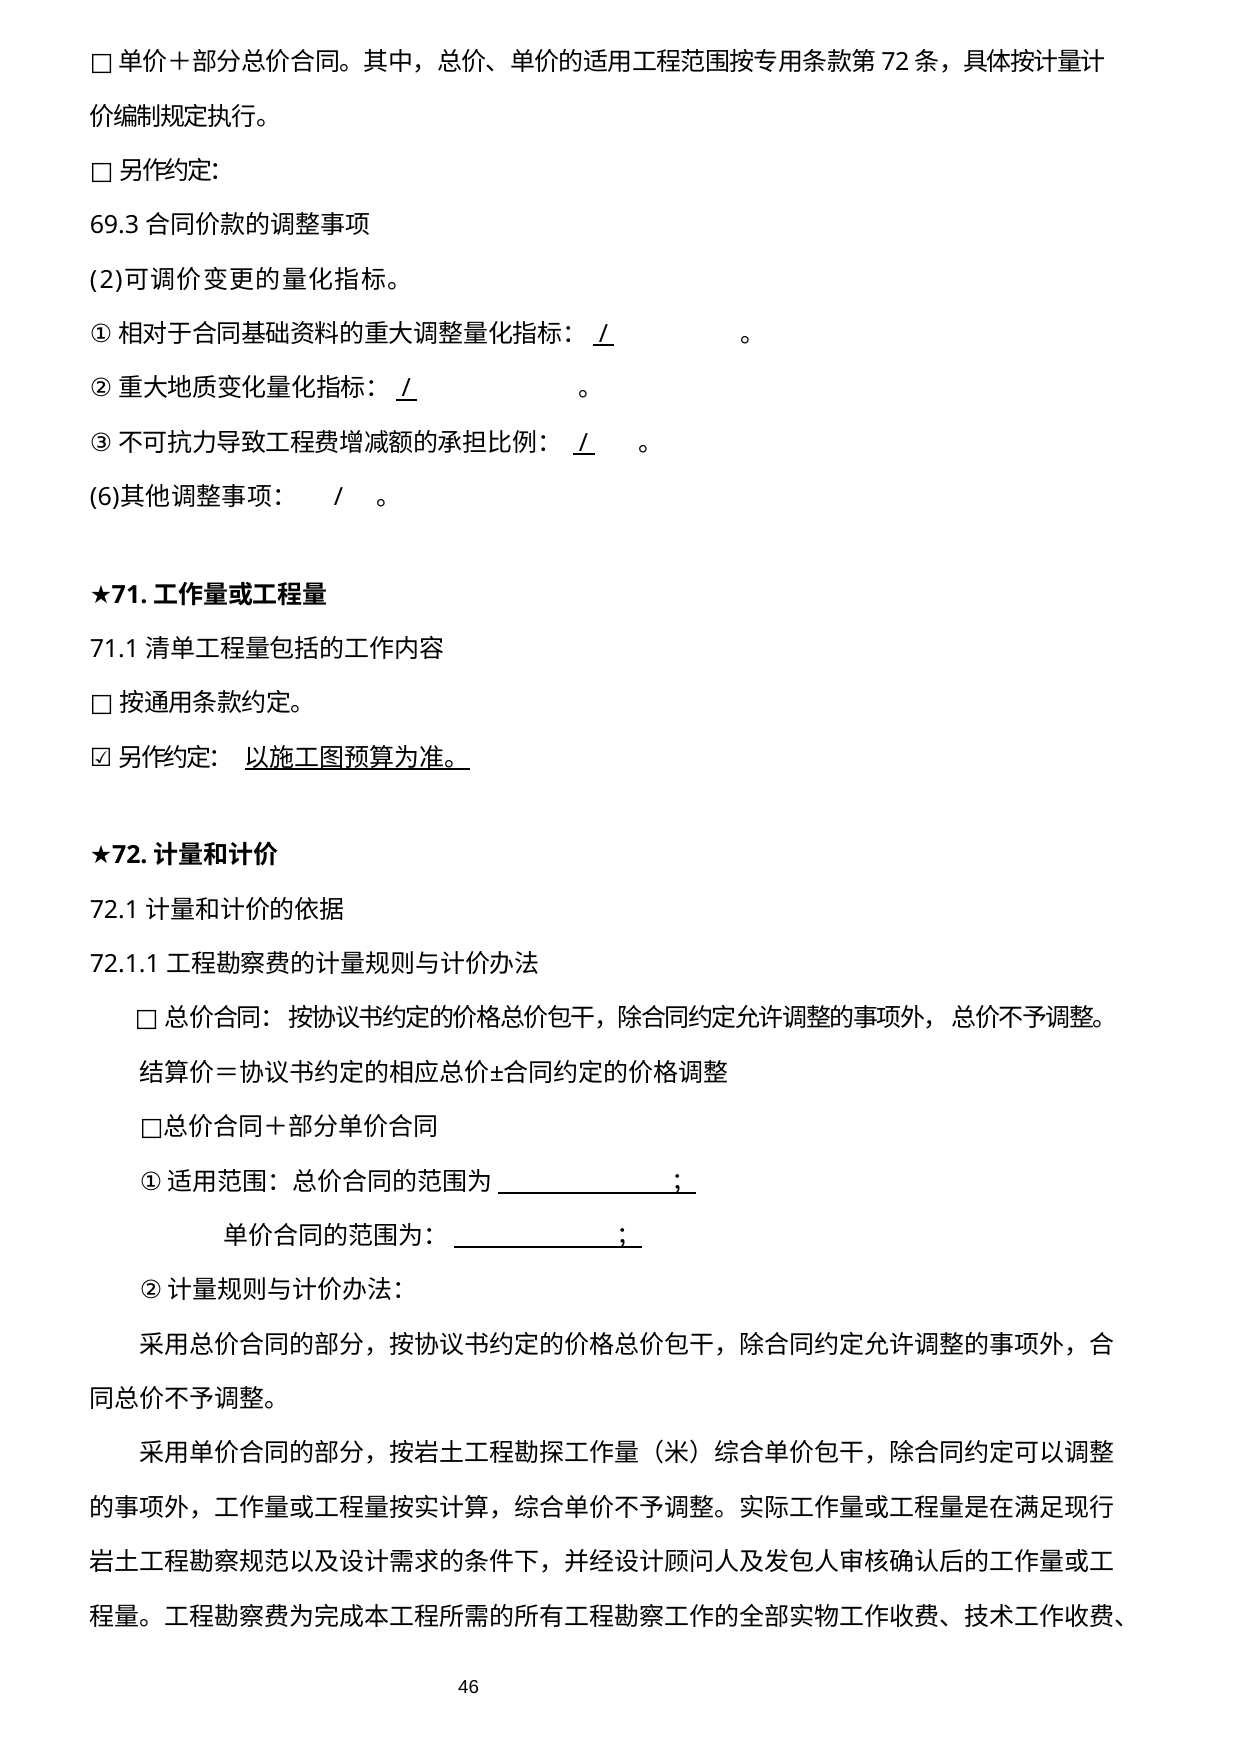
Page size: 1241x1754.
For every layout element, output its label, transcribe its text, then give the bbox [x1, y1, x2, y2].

text ①适用范围：总价合同的范围为 ； [89, 1161, 1126, 1197]
text 结算价＝协议书约定的相应总价±合同约定的价格调整 [89, 1052, 1126, 1088]
text □ 单价＋部分总价合同。其中，总价、单价的适用工程范围按专用条款第 72条，具体按计量计价编制规定执行。 [89, 42, 1126, 132]
text ②计量规则与计价办法： [89, 1270, 1126, 1306]
text (6)其他调整事项： / 。 [89, 477, 1126, 513]
text ③ 不可抗力导致工程费增减额的承担比例： / 。 [89, 422, 1126, 458]
text 71.1 清单工程量包括的工作内容 [89, 628, 1126, 665]
text 69.3 合同价款的调整事项 [89, 205, 1126, 241]
text ☑ 另作约定： 以施工图预算为准。 [89, 737, 1126, 773]
text 72.1 计量和计价的依据 [89, 889, 1126, 925]
text ★72. 计量和计价 [89, 835, 1126, 871]
text 采用总价合同的部分，按协议书约定的价格总价包干，除合同约定允许调整的事项外，合同总价不予调整。 [89, 1324, 1126, 1415]
text □ 另作约定： [89, 150, 1126, 187]
text □总价合同＋部分单价合同 [89, 1107, 1126, 1143]
text □ 总价合同： 按协议书约定的价格总价包干，除合同约定允许调整的事项外， 总价不予调整。 [89, 998, 1126, 1034]
text (2)可调价变更的量化指标。 [89, 259, 1126, 295]
text ② 重大地质变化量化指标： / 。 [89, 368, 1126, 404]
text 72.1.1 工程勘察费的计量规则与计价办法 [89, 943, 1126, 980]
text 单价合同的范围为： ； [89, 1215, 1126, 1252]
text ① 相对于合同基础资料的重大调整量化指标： / 。 [89, 313, 1126, 350]
text ★71. 工作量或工程量 [89, 574, 1126, 610]
text □ 按通用条款约定。 [89, 683, 1126, 719]
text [89, 1433, 1126, 1632]
